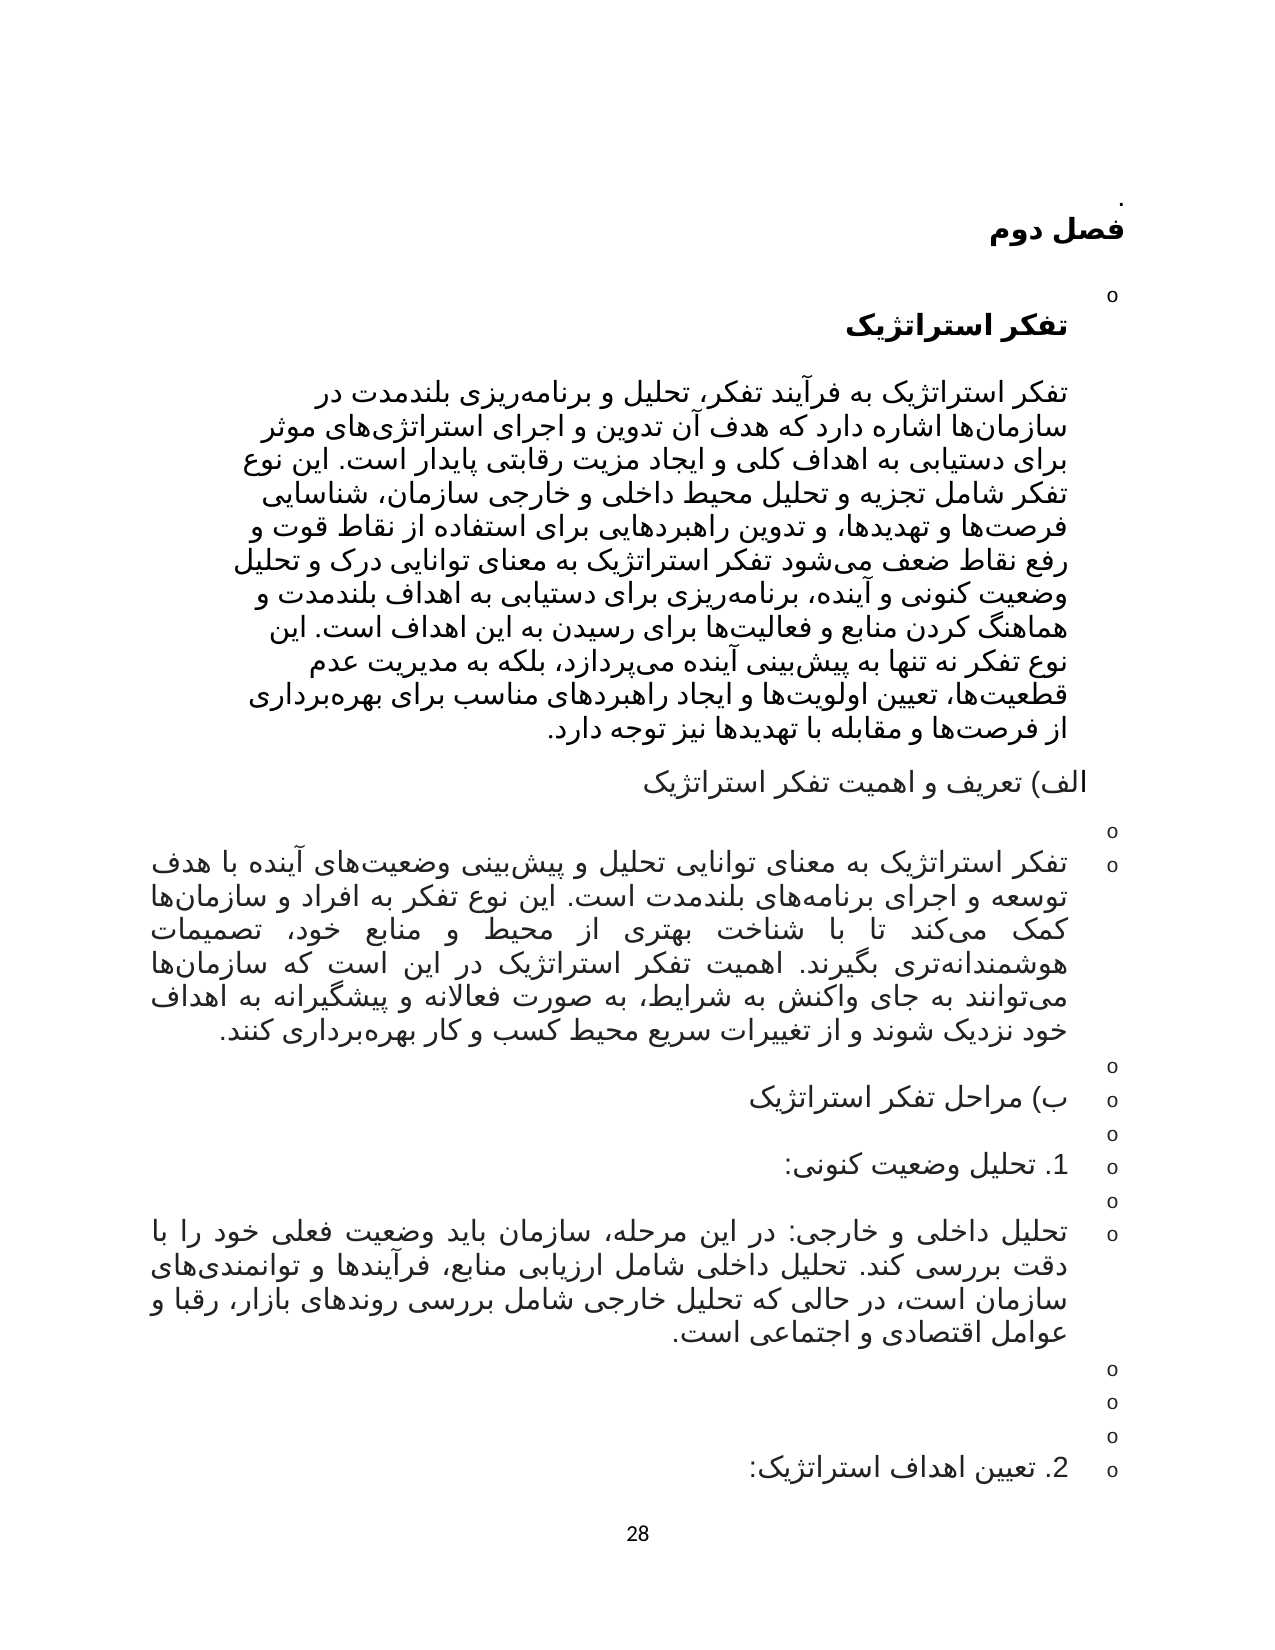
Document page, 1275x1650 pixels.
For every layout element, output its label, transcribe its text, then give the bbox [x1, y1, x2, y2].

text الف) تعریف و اهمیت تفکر استراتژیک [150, 765, 1087, 799]
list ب) مراحل تفکر استراتژیک [150, 1080, 1106, 1113]
list تحلیل داخلی و خارجی: در این مرحله، سازمان باید وضعیت فعلی خود را با دقت بررسی کند. تحلیل داخلی شامل ارزیابی منابع، فرآیندها و توانمندی‌های سازمان است، در حالی که تحلیل خارجی شامل بررسی روندهای بازار، رقبا و عوامل اقتصادی و اجتماعی است. [150, 1214, 1106, 1349]
list 2. تعیین اهداف استراتژیک: [150, 1450, 1106, 1483]
text . فصل دوم [150, 179, 1125, 246]
list تفکر استراتژیک به معنای توانایی تحلیل و پیش‌بینی وضعیت‌های آینده با هدف توسعه و اجرای برنامه‌های بلندمدت است. این نوع تفکر به افراد و سازمان‌ها کمک می‌کند تا با شناخت بهتری از محیط و منابع خود، تصمیمات هوشمندانه‌تری بگیرند. اهمیت تفکر استراتژیک در این است که سازمان‌ها می‌توانند به جای واکنش به شرایط، به صورت فعالانه و پیشگیرانه به اهداف خود نزدیک شوند و از تغییرات سریع محیط کسب و کار بهره‌برداری کنند. [150, 845, 1106, 1046]
list تفکر استراتژیک تفکر استراتژیک به فرآیند تفکر، تحلیل و برنامه‌ریزی بلندمدت در سازمان‌ها اشاره دارد که هدف آن تدوین و اجرای استراتژی‌های موثر برای دستیابی به اهداف کلی و ایجاد مزیت رقابتی پایدار است. این نوع تفکر شامل تجزیه و تحلیل محیط داخلی و خارجی سازمان، شناسایی فرصت‌ها و تهدیدها، و تدوین راهبردهایی برای استفاده از نقاط قوت و رفع نقاط ضعف می‌شود تفکر استراتژیک به معنای توانایی درک و تحلیل وضعیت کنونی و آینده، برنامه‌ریزی برای دستیابی به اهداف بلندمدت و هماهنگ کردن منابع و فعالیت‌ها برای رسیدن به این اهداف است. این نوع تفکر نه تنها به پیش‌بینی آینده می‌پردازد، بلکه به مدیریت عدم قطعیت‌ها، تعیین اولویت‌ها و ایجاد راهبردهای مناسب برای بهره‌برداری از فرصت‌ها و مقابله با تهدیدها نیز توجه دارد. [225, 274, 1106, 744]
list 1. تحلیل وضعیت کنونی: [150, 1147, 1106, 1181]
